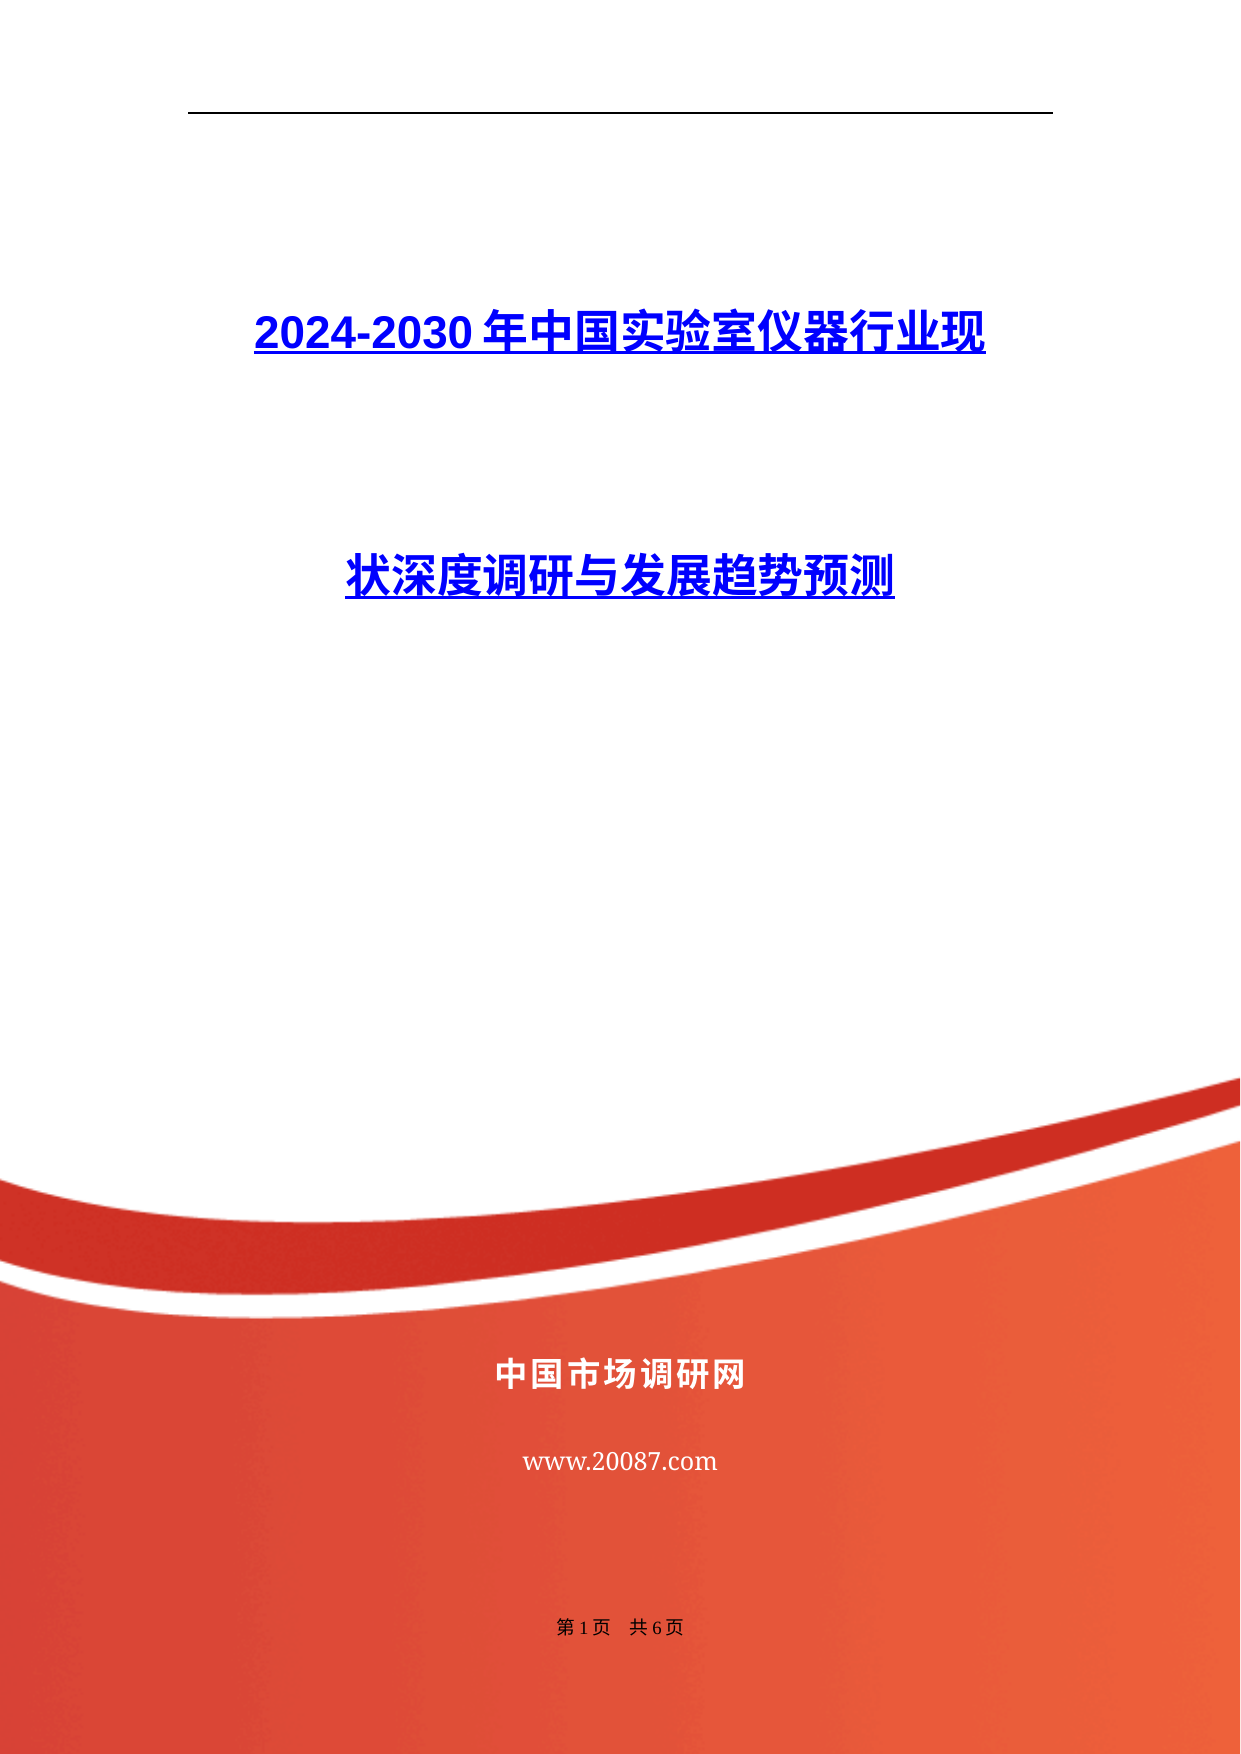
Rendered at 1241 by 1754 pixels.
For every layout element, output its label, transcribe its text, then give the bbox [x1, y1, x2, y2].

subtitle 中国市场调研网 [187, 1339, 1053, 1404]
text www.20087.com [187, 1428, 1053, 1493]
picture [0, 1006, 1241, 1754]
table_header 2024-2030年中国实验室仪器行业现状深度调研与发展趋势预测 [188, 207, 1053, 773]
